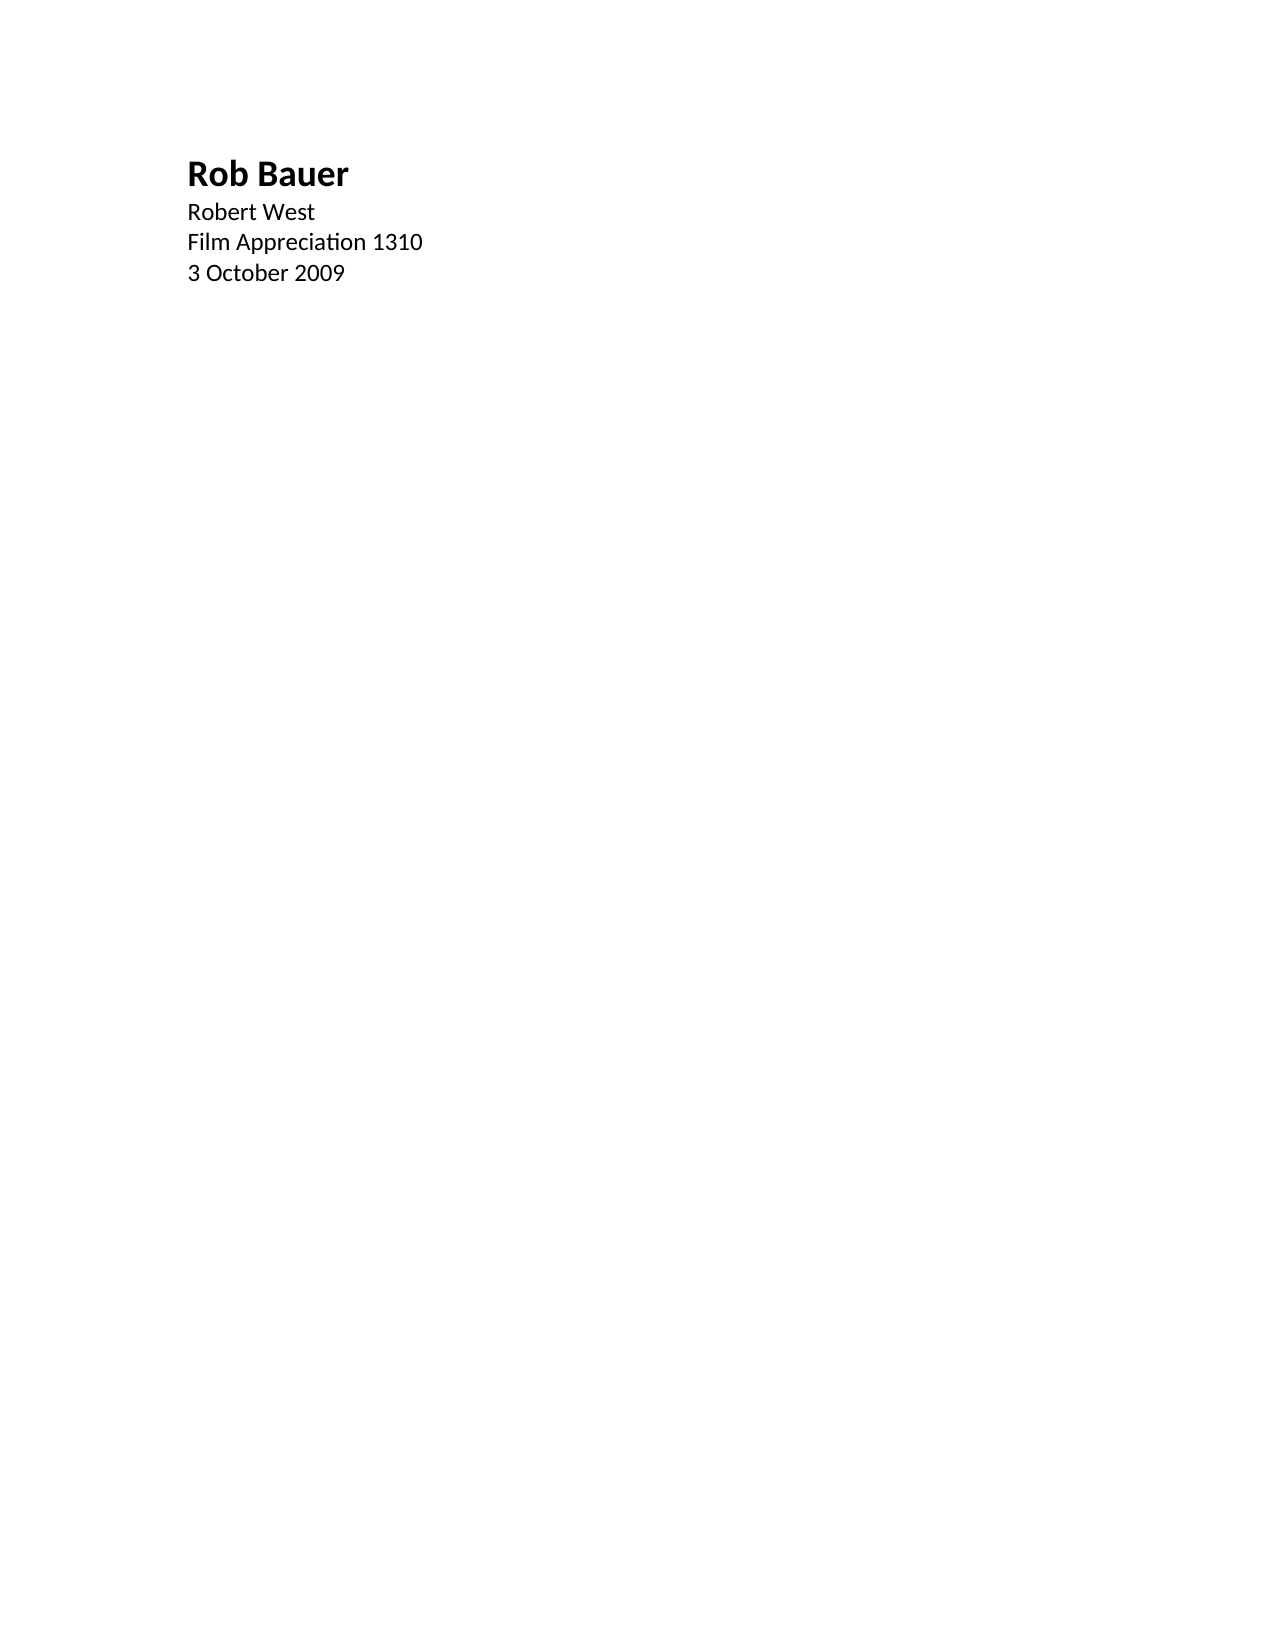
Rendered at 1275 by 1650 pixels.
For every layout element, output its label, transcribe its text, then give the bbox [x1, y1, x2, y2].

text 3 October 2009 [187, 257, 1087, 287]
text Rob Bauer [187, 150, 1087, 196]
text Robert West [187, 196, 1087, 226]
text Film Appreciation 1310 [187, 226, 1087, 257]
